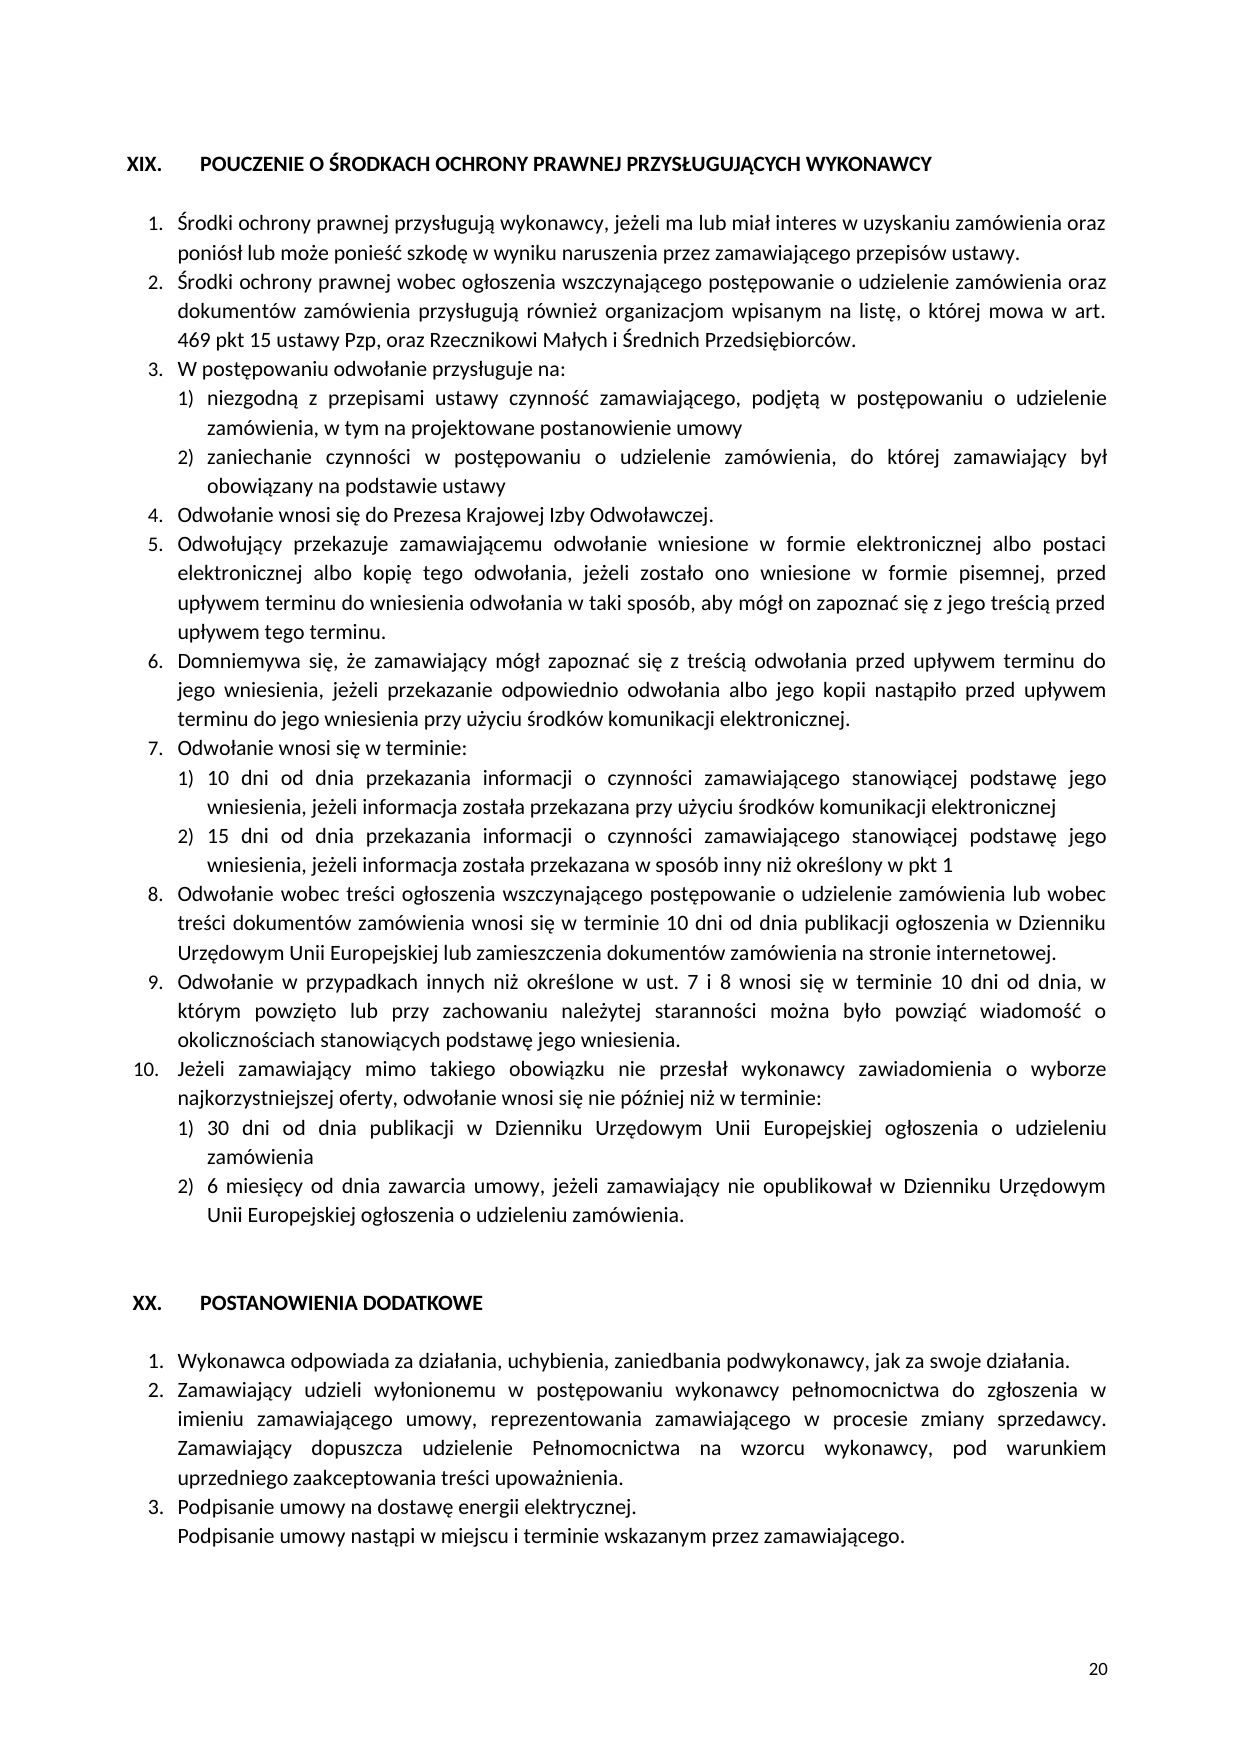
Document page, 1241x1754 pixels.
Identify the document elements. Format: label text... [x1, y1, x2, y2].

list Środki ochrony prawnej przysługują wykonawcy, jeżeli ma lub miał interes w uzyskaniu zamówienia oraz poniósł lub może ponieść szkodę w wyniku naruszenia przez zamawiającego przepisów ustawy. [148, 207, 1107, 265]
list 6 miesięcy od dnia zawarcia umowy, jeżeli zamawiający nie opublikował w Dzienniku Urzędowym Unii Europejskiej ogłoszenia o udzieleniu zamówienia. [177, 1169, 1107, 1228]
list Domniemywa się, że zamawiający mógł zapoznać się z treścią odwołania przed upływem terminu do jego wniesienia, jeżeli przekazanie odpowiednio odwołania albo jego kopii nastąpiło przed upływem terminu do jego wniesienia przy użyciu środków komunikacji elektronicznej. [148, 644, 1107, 732]
list Odwołanie wobec treści ogłoszenia wszczynającego postępowanie o udzielenie zamówienia lub wobec treści dokumentów zamówienia wnosi się w terminie 10 dni od dnia publikacji ogłoszenia w Dzienniku Urzędowym Unii Europejskiej lub zamieszczenia dokumentów zamówienia na stronie internetowej. [148, 878, 1107, 965]
list Odwołanie wnosi się w terminie: [148, 732, 1107, 761]
list Jeżeli zamawiający mimo takiego obowiązku nie przesłał wykonawcy zawiadomienia o wyborze najkorzystniejszej oferty, odwołanie wnosi się nie później niż w terminie: [133, 1053, 1107, 1111]
subtitle POUCZENIE O ŚRODKACH OCHRONY PRAWNEJ PRZYSŁUGUJĄCYCH WYKONAWCY [162, 147, 1107, 176]
list W postępowaniu odwołanie przysługuje na: [148, 353, 1107, 382]
subtitle POSTANOWIENIA DODATKOWE [162, 1286, 1107, 1315]
list 15 dni od dnia przekazania informacji o czynności zamawiającego stanowiącej podstawę jego wniesienia, jeżeli informacja została przekazana w sposób inny niż określony w pkt 1 [177, 819, 1107, 878]
list Odwołanie wnosi się do Prezesa Krajowej Izby Odwoławczej. [148, 499, 1107, 528]
list Środki ochrony prawnej wobec ogłoszenia wszczynającego postępowanie o udzielenie zamówienia oraz dokumentów zamówienia przysługują również organizacjom wpisanym na listę, o której mowa w art. 469 pkt 15 ustawy Pzp, oraz Rzecznikowi Małych i Średnich Przedsiębiorców. [148, 265, 1107, 353]
list Zamawiający udzieli wyłonionemu w postępowaniu wykonawcy pełnomocnictwa do zgłoszenia w imieniu zamawiającego umowy, reprezentowania zamawiającego w procesie zmiany sprzedawcy. Zamawiający dopuszcza udzielenie Pełnomocnictwa na wzorcu wykonawcy, pod warunkiem uprzedniego zaakceptowania treści upoważnienia. [148, 1374, 1107, 1490]
list Podpisanie umowy na dostawę energii elektrycznej. [148, 1490, 1107, 1519]
text Podpisanie umowy nastąpi w miejscu i terminie wskazanym przez zamawiającego. [177, 1519, 1107, 1549]
list Odwołanie w przypadkach innych niż określone w ust. 7 i 8 wnosi się w terminie 10 dni od dnia, w którym powzięto lub przy zachowaniu należytej staranności można było powziąć wiadomość o okolicznościach stanowiących podstawę jego wniesienia. [148, 965, 1107, 1053]
list Wykonawca odpowiada za działania, uchybienia, zaniedbania podwykonawcy, jak za swoje działania. [148, 1344, 1107, 1374]
list niezgodną z przepisami ustawy czynność zamawiającego, podjętą w postępowaniu o udzielenie zamówienia, w tym na projektowane postanowienie umowy [177, 382, 1107, 440]
list 30 dni od dnia publikacji w Dzienniku Urzędowym Unii Europejskiej ogłoszenia o udzieleniu zamówienia [177, 1111, 1107, 1169]
list 10 dni od dnia przekazania informacji o czynności zamawiającego stanowiącej podstawę jego wniesienia, jeżeli informacja została przekazana przy użyciu środków komunikacji elektronicznej [177, 761, 1107, 819]
list zaniechanie czynności w postępowaniu o udzielenie zamówienia, do której zamawiający był obowiązany na podstawie ustawy [177, 440, 1107, 499]
list Odwołujący przekazuje zamawiającemu odwołanie wniesione w formie elektronicznej albo postaci elektronicznej albo kopię tego odwołania, jeżeli zostało ono wniesione w formie pisemnej, przed upływem terminu do wniesienia odwołania w taki sposób, aby mógł on zapoznać się z jego treścią przed upływem tego terminu. [148, 528, 1107, 644]
